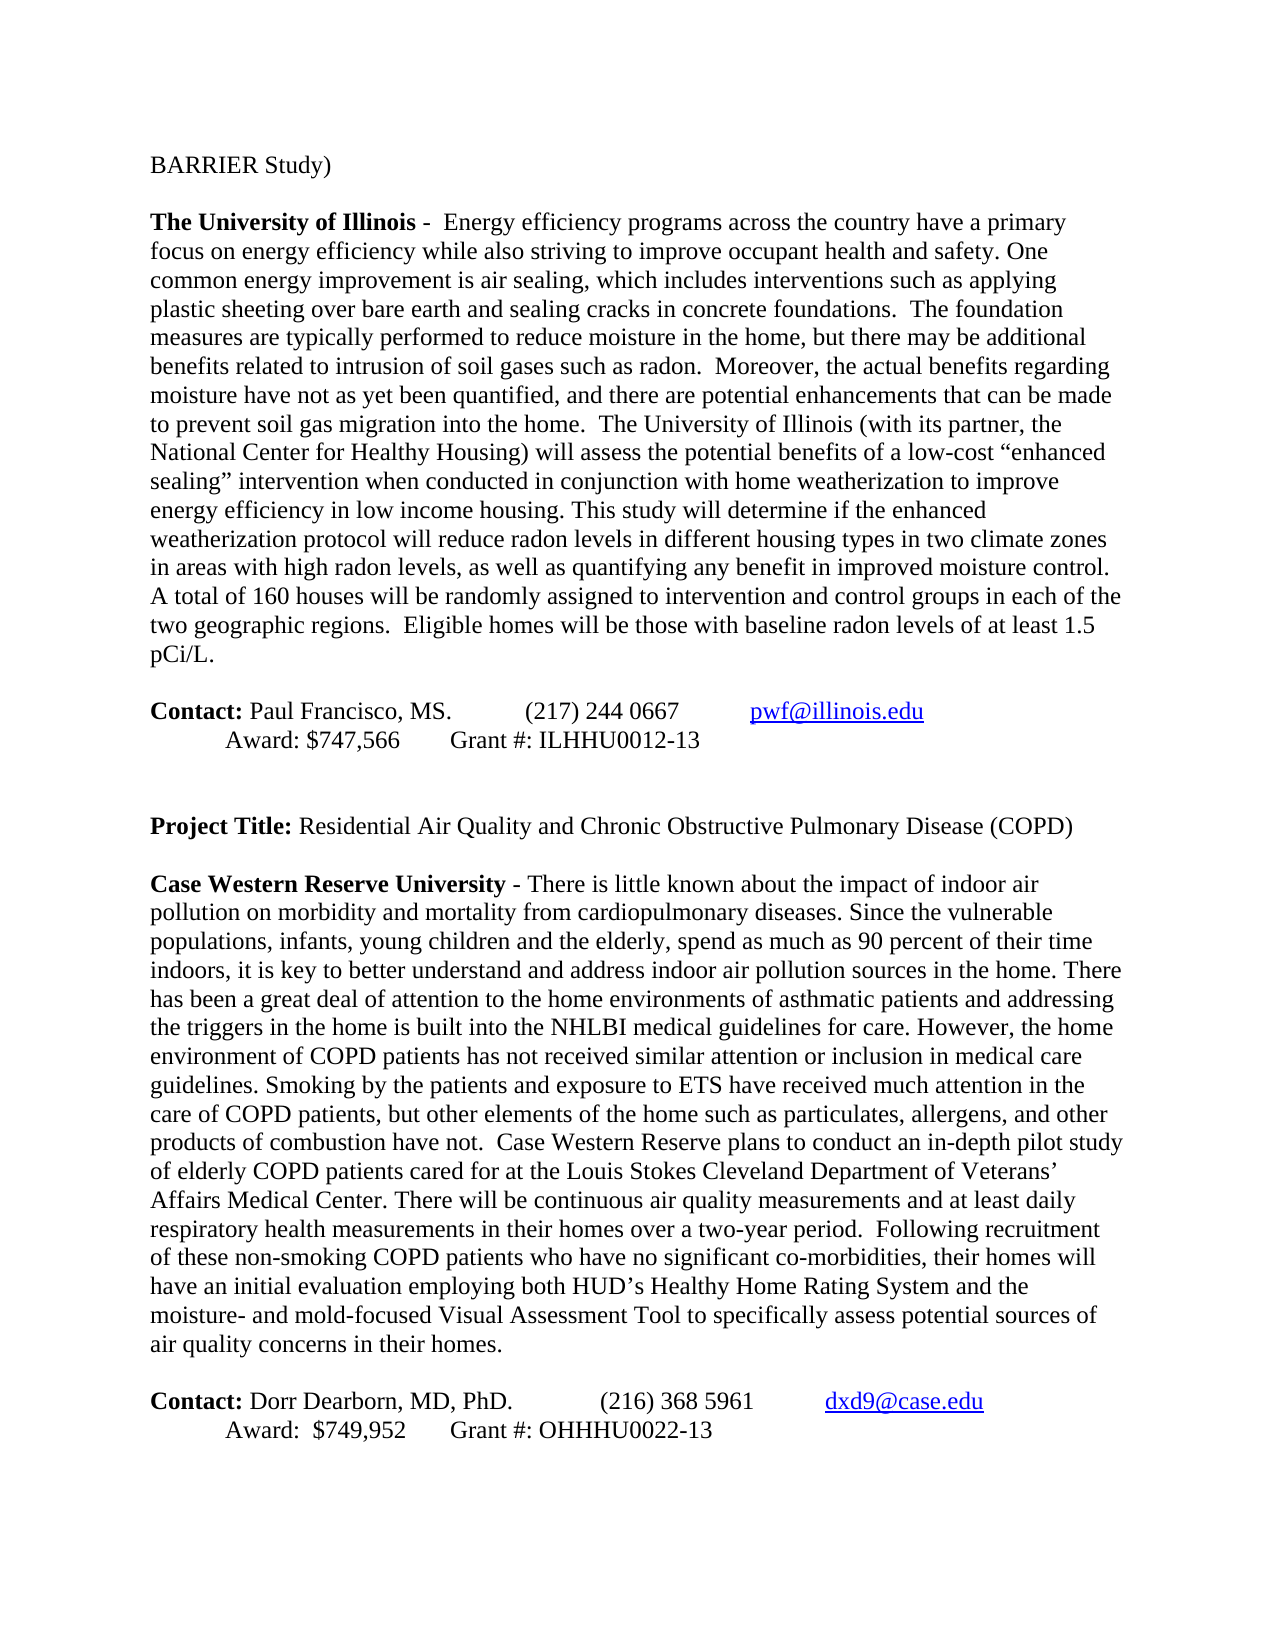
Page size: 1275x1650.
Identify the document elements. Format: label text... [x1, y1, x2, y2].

text Contact: Dorr Dearborn, MD, PhD. (216) 368 5961 dxd9@case.edu [150, 1386, 1125, 1415]
text Project Title: Residential Air Quality and Chronic Obstructive Pulmonary Disease (COPD) [150, 811, 1125, 840]
text The University of Illinois - Energy efficiency programs across the country have a primary focus on energy efficiency while also striving to improve occupant health and safety. One common energy improvement is air sealing, which includes interventions such as applying plastic sheeting over bare earth and sealing cracks in concrete foundations. The foundation measures are typically performed to reduce moisture in the home, but there may be additional benefits related to intrusion of soil gases such as radon. Moreover, the actual benefits regarding moisture have not as yet been quantified, and there are potential enhancements that can be made to prevent soil gas migration into the home. The University of Illinois (with its partner, the National Center for Healthy Housing) will assess the potential benefits of a low-cost “enhanced sealing” intervention when conducted in conjunction with home weatherization to improve energy efficiency in low income housing. This study will determine if the enhanced weatherization protocol will reduce radon levels in different housing types in two climate zones in areas with high radon levels, as well as quantifying any benefit in improved moisture control. A total of 160 houses will be randomly assigned to intervention and control groups in each of the two geographic regions. Eligible homes will be those with baseline radon levels of at least 1.5 pCi/L. [150, 207, 1125, 667]
text Case Western Reserve University - There is little known about the impact of indoor air pollution on morbidity and mortality from cardiopulmonary diseases. Since the vulnerable populations, infants, young children and the elderly, spend as much as 90 percent of their time indoors, it is key to better understand and address indoor air pollution sources in the home. There has been a great deal of attention to the home environments of asthmatic patients and addressing the triggers in the home is built into the NHLBI medical guidelines for care. However, the home environment of COPD patients has not received similar attention or inclusion in medical care guidelines. Smoking by the patients and exposure to ETS have received much attention in the care of COPD patients, but other elements of the home such as particulates, allergens, and other products of combustion have not. Case Western Reserve plans to conduct an in-depth pilot study of elderly COPD patients cared for at the Louis Stokes Cleveland Department of Veterans’ Affairs Medical Center. There will be continuous air quality measurements and at least daily respiratory health measurements in their homes over a two-year period. Following recruitment of these non-smoking COPD patients who have no significant co-morbidities, their homes will have an initial evaluation employing both HUD’s Healthy Home Rating System and the moisture- and mold-focused Visual Assessment Tool to specifically assess potential sources of air quality concerns in their homes. [150, 869, 1125, 1357]
text Award: $749,952 Grant #: OHHHU0022-13 [150, 1415, 1125, 1444]
text Award: $747,566 Grant #: ILHHU0012-13 [150, 725, 1125, 754]
text BARRIER Study) [150, 150, 1125, 179]
text Contact: Paul Francisco, MS. (217) 244 0667 pwf@illinois.edu [150, 696, 1125, 725]
